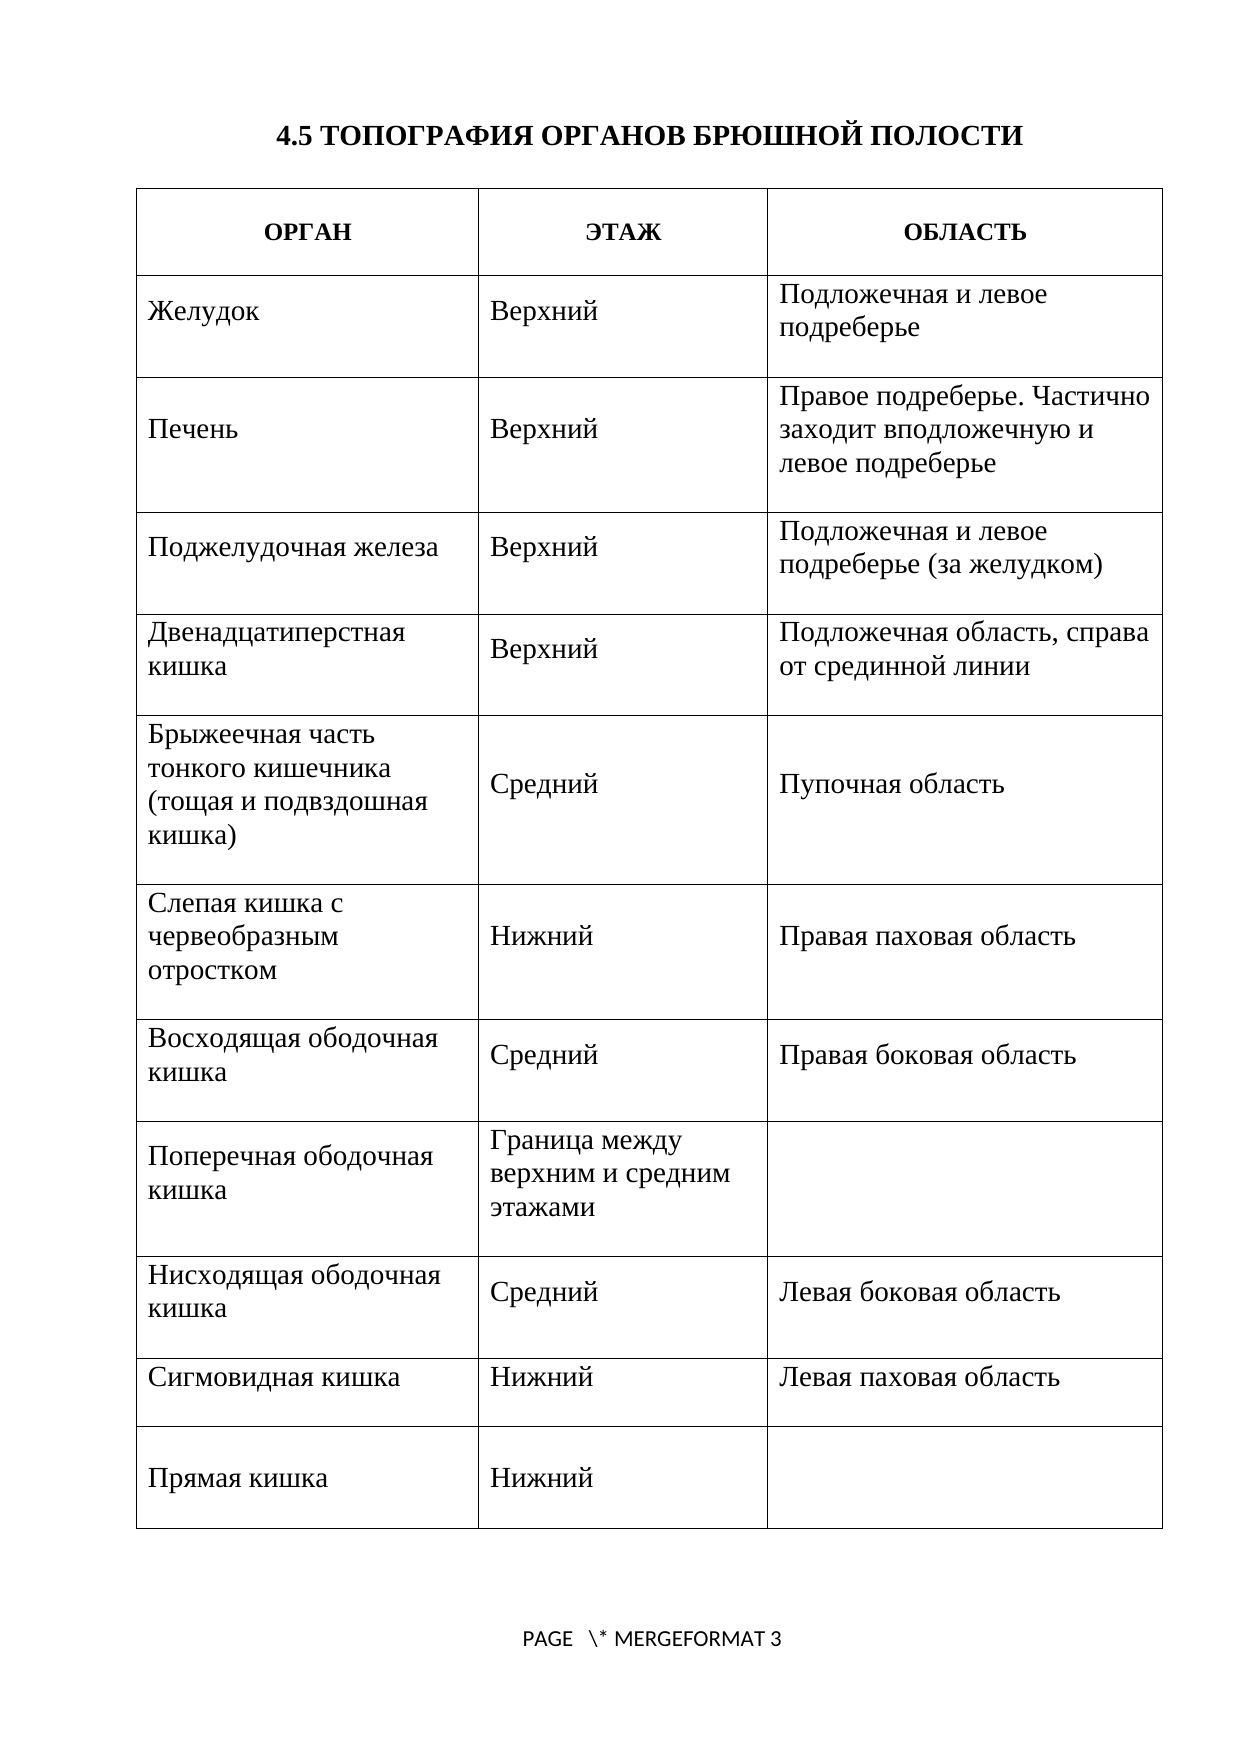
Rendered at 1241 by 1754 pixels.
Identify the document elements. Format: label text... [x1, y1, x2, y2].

table_cell Двенадцатиперстная кишка [137, 615, 478, 715]
table_cell Нижний [479, 885, 767, 1019]
table_cell Нижний [479, 1427, 767, 1527]
table_cell Верхний [479, 378, 767, 512]
table_cell Слепая кишка с червеобразным отростком [137, 885, 478, 1019]
table_cell Прямая кишка [137, 1427, 478, 1527]
table_cell Левая боковая область [768, 1257, 1162, 1358]
table_cell Брыжеечная часть тонкого кишечника (тощая и подвздошная кишка) [137, 716, 478, 884]
table_header ОРГАН [137, 189, 478, 275]
table_cell Средний [479, 1257, 767, 1358]
table_cell Верхний [479, 276, 767, 377]
table_cell Восходящая ободочная кишка [137, 1020, 478, 1121]
table_header ЭТАЖ [479, 189, 767, 275]
table_cell Правое подреберье. Частично заходит вподложечную и левое подреберье [768, 378, 1162, 512]
table_cell Нижний [479, 1359, 767, 1426]
table_cell Подложечная и левое подреберье [768, 276, 1162, 377]
table_cell [768, 1122, 1162, 1256]
table_cell Верхний [479, 615, 767, 715]
table_cell Граница между верхним и средним этажами [479, 1122, 767, 1256]
table_cell Верхний [479, 513, 767, 613]
text 4.5 ТОПОГРАФИЯ ОРГАНОВ БРЮШНОЙ ПОЛОСТИ [148, 118, 1152, 152]
table_cell Средний [479, 1020, 767, 1121]
table_cell Поперечная ободочная кишка [137, 1122, 478, 1256]
table_header ОБЛАСТЬ [768, 189, 1162, 275]
table_cell Печень [137, 378, 478, 512]
table_cell Правая паховая область [768, 885, 1162, 1019]
table_cell Пупочная область [768, 716, 1162, 884]
table_cell Средний [479, 716, 767, 884]
table_cell Нисходящая ободочная кишка [137, 1257, 478, 1358]
table_cell Подложечная и левое подреберье (за желудком) [768, 513, 1162, 613]
table_cell Правая боковая область [768, 1020, 1162, 1121]
table_cell Поджелудочная железа [137, 513, 478, 613]
table_cell [768, 1427, 1162, 1527]
table_cell Сигмовидная кишка [137, 1359, 478, 1426]
table_cell Подложечная область, справа от срединной линии [768, 615, 1162, 715]
table_cell Желудок [137, 276, 478, 377]
table_cell Левая паховая область [768, 1359, 1162, 1426]
